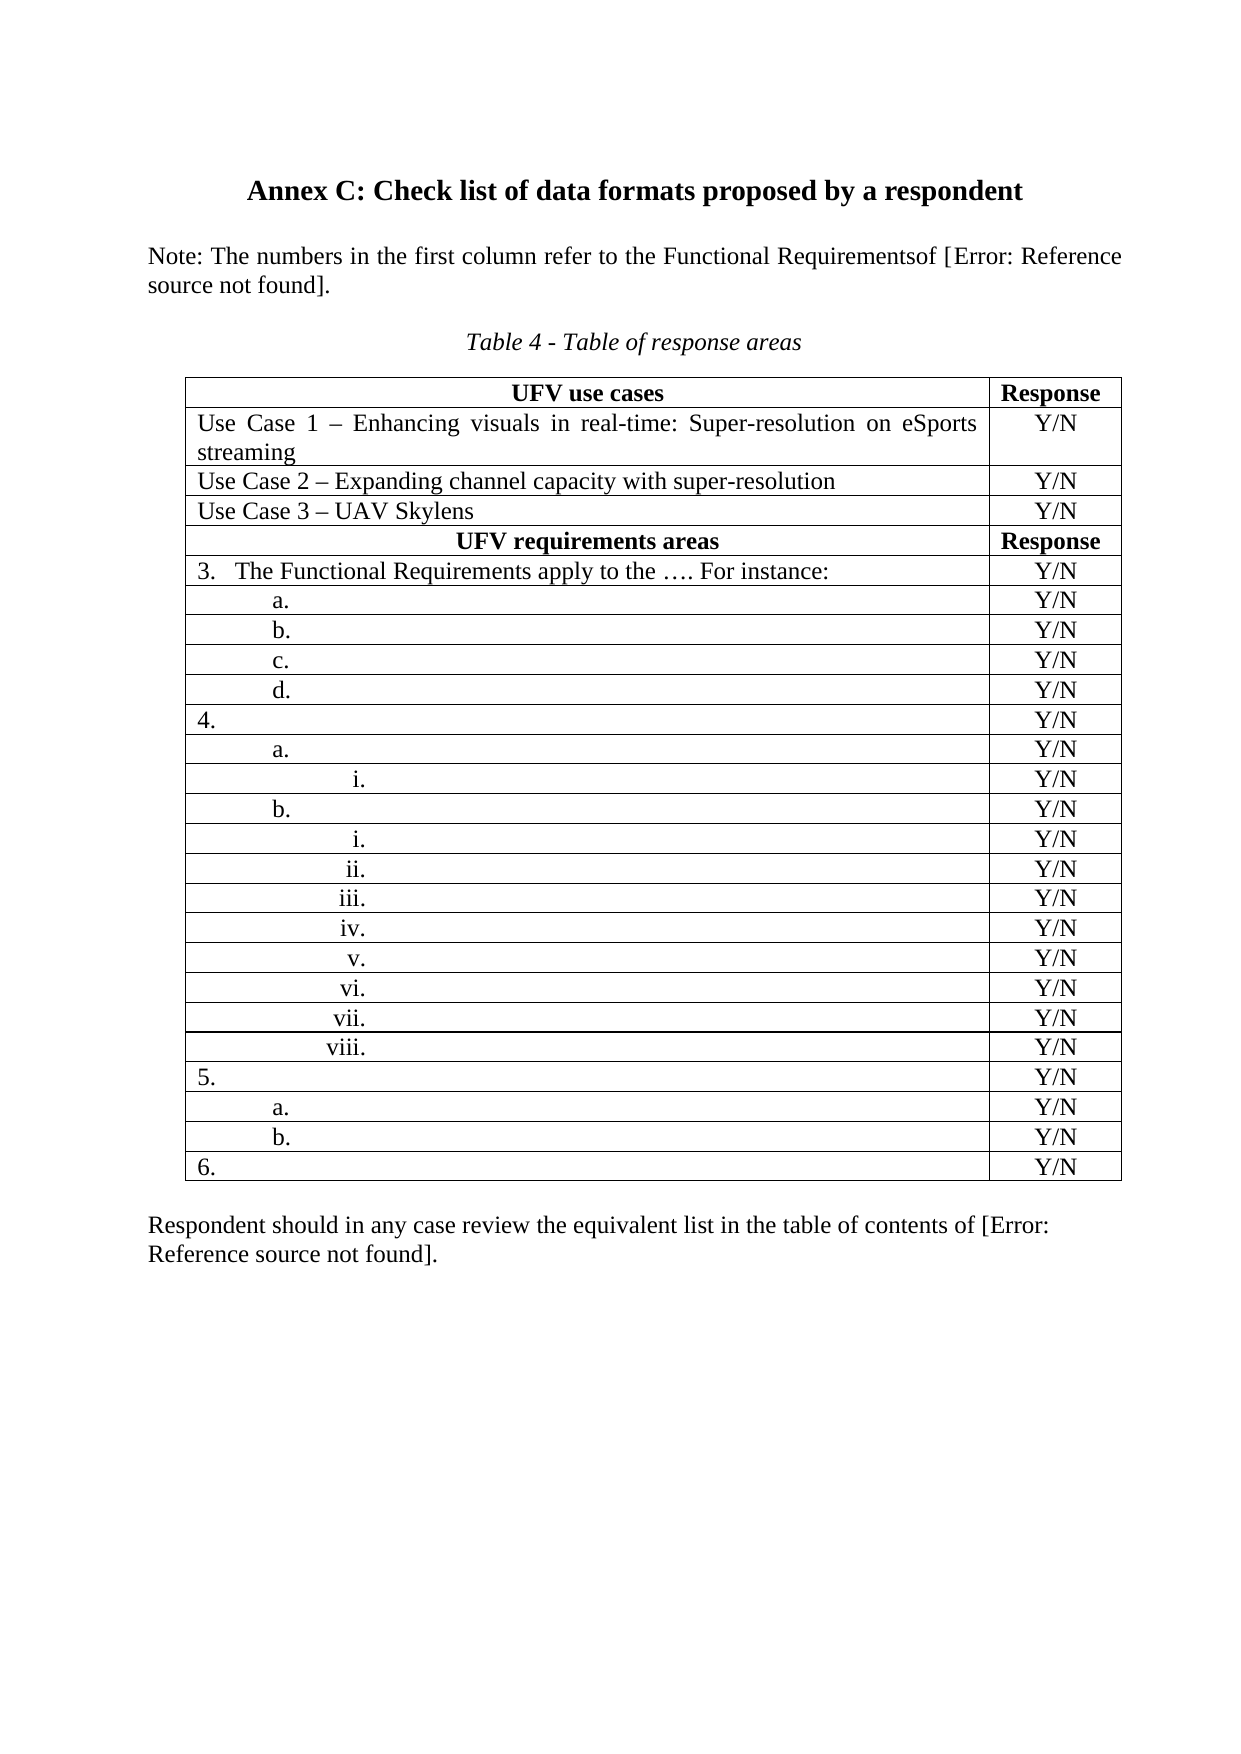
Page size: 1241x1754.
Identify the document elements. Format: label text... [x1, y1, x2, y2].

table_cell [186, 854, 989, 882]
table_cell Y/N [990, 854, 1121, 882]
table_cell [186, 824, 989, 853]
table_cell Y/N [990, 1033, 1121, 1061]
table_cell [186, 973, 989, 1002]
table_cell [186, 675, 989, 704]
table_header Response [990, 378, 1121, 407]
table_cell Y/N [990, 1092, 1121, 1121]
table_cell Y/N [990, 1003, 1121, 1031]
table_cell Y/N [990, 1062, 1121, 1091]
table_cell Y/N [990, 408, 1121, 465]
table_cell Y/N [990, 735, 1121, 763]
table_cell Y/N [990, 466, 1121, 495]
table_cell Y/N [990, 884, 1121, 912]
table_cell Y/N [990, 705, 1121, 733]
table_cell Y/N [990, 824, 1121, 853]
table_cell [186, 1062, 989, 1091]
table_cell [186, 705, 989, 733]
table_cell [186, 1092, 989, 1121]
table_cell Y/N [990, 973, 1121, 1002]
table_cell Y/N [990, 913, 1121, 942]
table_cell [186, 615, 989, 644]
table_cell [186, 735, 989, 763]
table_cell Y/N [990, 675, 1121, 704]
table_cell Y/N [990, 1152, 1121, 1180]
table_header UFV use cases [186, 378, 989, 407]
table_cell [186, 943, 989, 972]
table_cell The Functional Requirements apply to the …. For instance: [186, 556, 989, 584]
table_cell [186, 1122, 989, 1151]
table_cell [186, 1003, 989, 1031]
table_cell Use Case 1 – Enhancing visuals in real-time: Super-resolution on eSports streaming [186, 408, 989, 465]
table_cell [186, 586, 989, 614]
table_cell [186, 913, 989, 942]
table_cell Y/N [990, 764, 1121, 793]
table_cell Response [990, 526, 1121, 555]
table_cell [186, 884, 989, 912]
table_cell Y/N [990, 794, 1121, 823]
table_cell [186, 1152, 989, 1180]
table_cell Y/N [990, 1122, 1121, 1151]
table_cell Y/N [990, 556, 1121, 584]
table_cell UFV requirements areas [186, 526, 989, 555]
table_cell [186, 645, 989, 674]
table_cell Use Case 3 – UAV Skylens [186, 496, 989, 525]
table_cell [186, 1033, 989, 1061]
table_cell Use Case 2 – Expanding channel capacity with super-resolution [186, 466, 989, 495]
table_cell [186, 794, 989, 823]
table_cell Y/N [990, 586, 1121, 614]
subtitle Annex C: Check list of data formats proposed by a respondent [148, 173, 1122, 206]
table_cell Y/N [990, 615, 1121, 644]
table_cell Y/N [990, 645, 1121, 674]
table_cell Y/N [990, 496, 1121, 525]
table_cell [186, 764, 989, 793]
table_cell Y/N [990, 943, 1121, 972]
